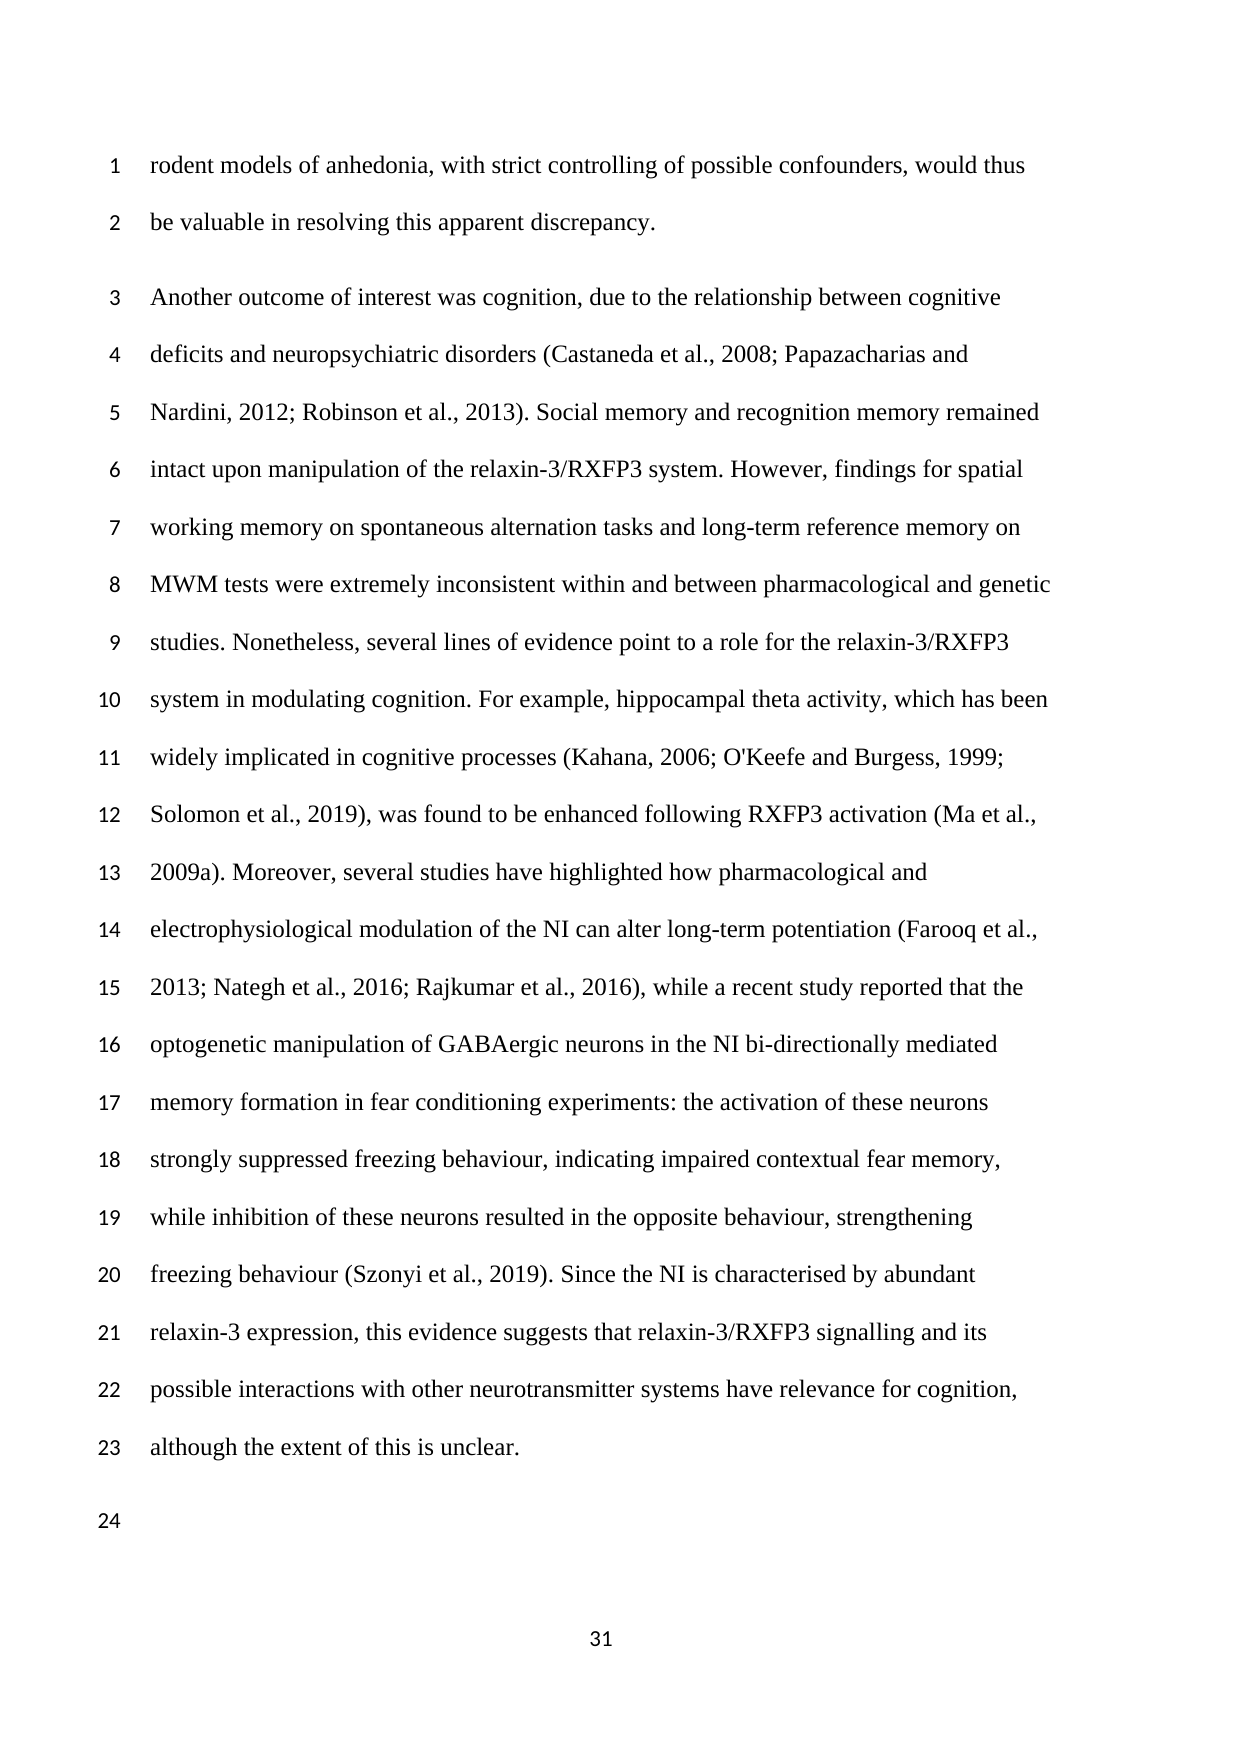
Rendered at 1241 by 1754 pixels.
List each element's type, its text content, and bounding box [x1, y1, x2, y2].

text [150, 150, 1051, 236]
text Another outcome of interest was cognition, due to the relationship between cognitive deficits and neuropsychiatric disorders (Castaneda et al., 2008; Papazacharias and Nardini, 2012; Robinson et al., 2013). Social memory and recognition memory remained intact upon manipulation of the relaxin-3/RXFP3 system. However, findings for spatial working memory on spontaneous alternation tasks and long-term reference memory on MWM tests were extremely inconsistent within and between pharmacological and genetic studies. Nonetheless, several lines of evidence point to a role for the relaxin-3/RXFP3 system in modulating cognition. For example, hippocampal theta activity, which has been widely implicated in cognitive processes (Kahana, 2006; O'Keefe and Burgess, 1999; Solomon et al., 2019), was found to be enhanced following RXFP3 activation (Ma et al., 2009a). Moreover, several studies have highlighted how pharmacological and electrophysiological modulation of the NI can alter long-term potentiation (Farooq et al., 2013; Nategh et al., 2016; Rajkumar et al., 2016), while a recent study reported that the optogenetic manipulation of GABAergic neurons in the NI bi-directionally mediated memory formation in fear conditioning experiments: the activation of these neurons strongly suppressed freezing behaviour, indicating impaired contextual fear memory, while inhibition of these neurons resulted in the opposite behaviour, strengthening freezing behaviour (Szonyi et al., 2019). Since the NI is characterised by abundant relaxin-3 expression, this evidence suggests that relaxin-3/RXFP3 signalling and its possible interactions with other neurotransmitter systems have relevance for cognition, although the extent of this is unclear. [150, 282, 1051, 1460]
